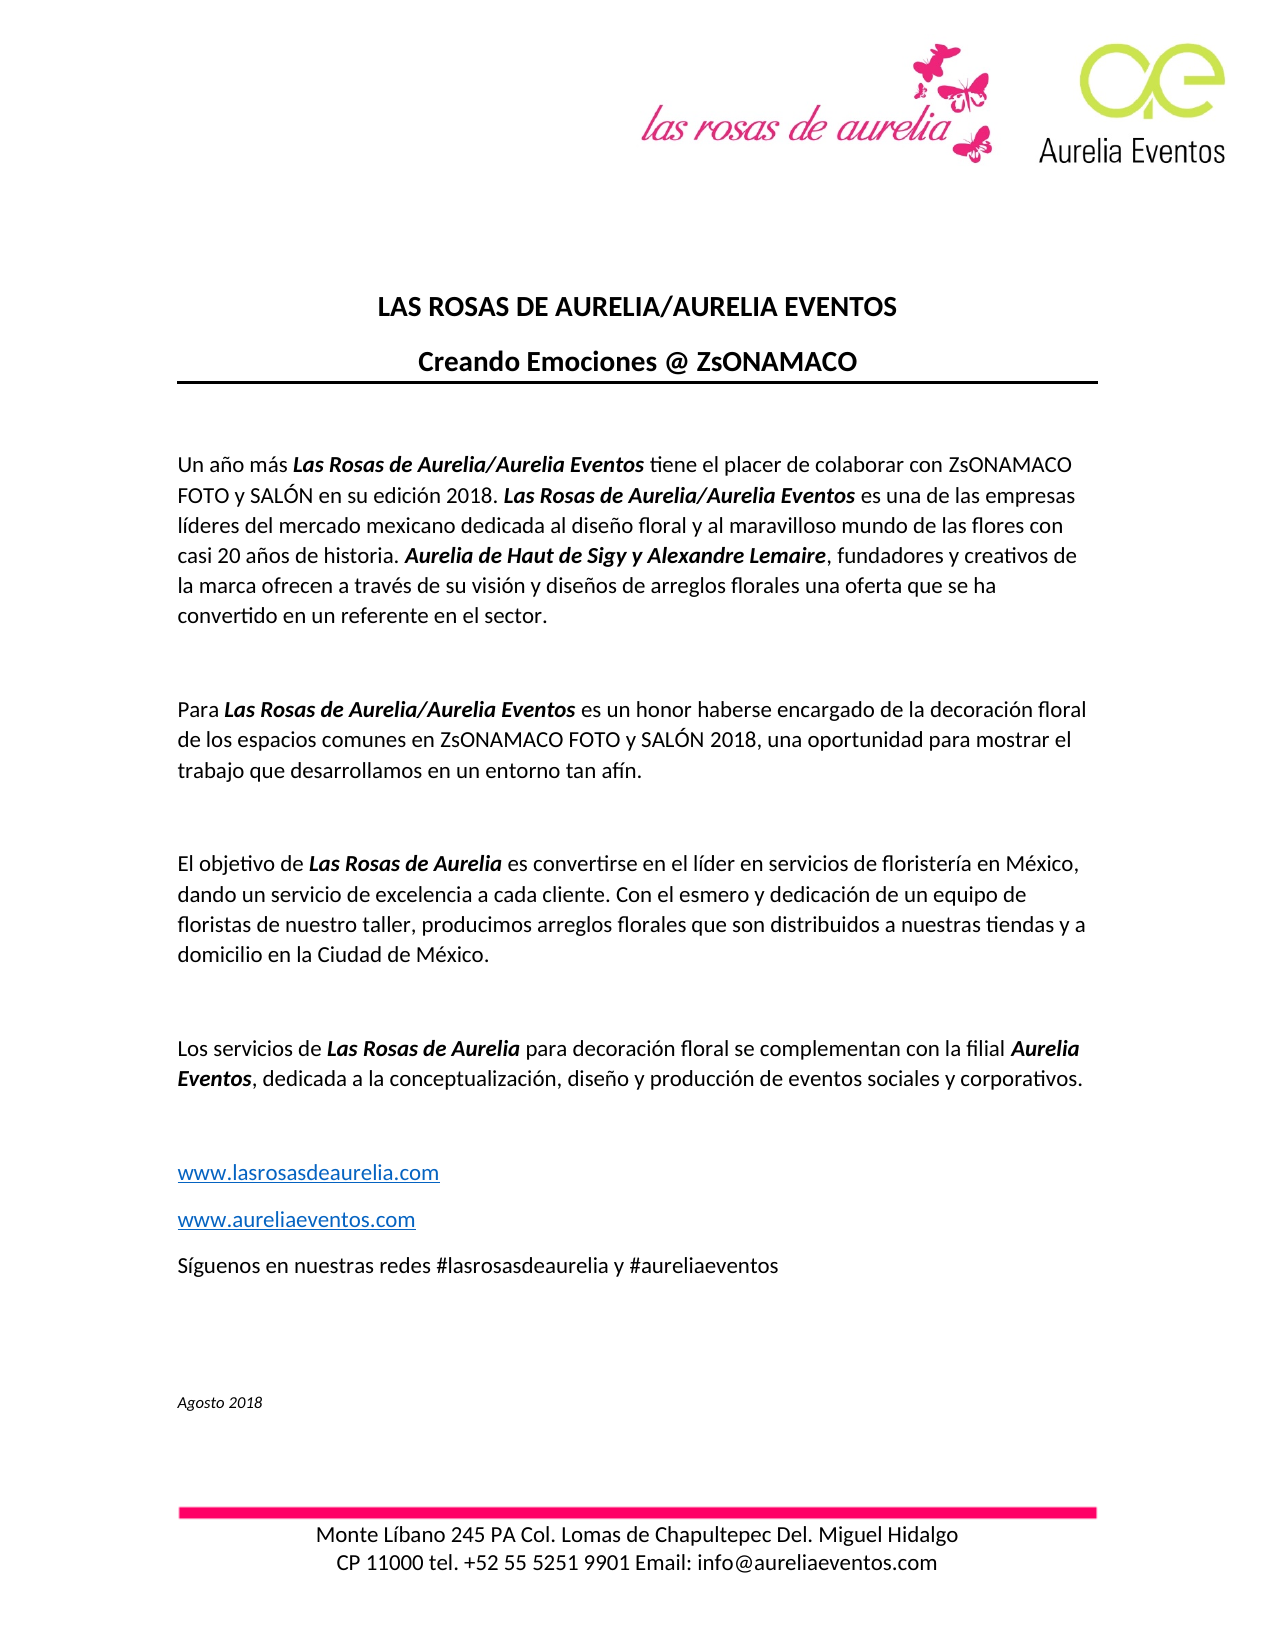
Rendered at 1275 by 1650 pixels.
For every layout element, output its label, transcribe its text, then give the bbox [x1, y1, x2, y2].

picture [1018, 34, 1245, 172]
text Para Las Rosas de Aurelia/Aurelia Eventos es un honor haberse encargado de la decoración floral de los espacios comunes en ZsONAMACO FOTO y SALÓN 2018, una oportunidad para mostrar el trabajo que desarrollamos en un entorno tan afín. [177, 695, 1098, 784]
text Un año más Las Rosas de Aurelia/Aurelia Eventos tiene el placer de colaborar con ZsONAMACO FOTO y SALÓN en su edición 2018. Las Rosas de Aurelia/Aurelia Eventos es una de las empresas líderes del mercado mexicano dedicada al diseño floral y al maravilloso mundo de las flores con casi 20 años de historia. Aurelia de Haut de Sigy y Alexandre Lemaire, fundadores y creativos de la marca ofrecen a través de su visión y diseños de arreglos florales una oferta que se ha convertido en un referente en el sector. [177, 451, 1098, 629]
text Los servicios de Las Rosas de Aurelia para decoración floral se complementan con la filial Aurelia Eventos, dedicada a la conceptualización, diseño y producción de eventos sociales y corporativos. [177, 1034, 1098, 1092]
text El objetivo de Las Rosas de Aurelia es convertirse en el líder en servicios de floristería en México, dando un servicio de excelencia a cada cliente. Con el esmero y dedicación de un equipo de floristas de nuestro taller, producimos arreglos florales que son distribuidos a nuestras tiendas y a domicilio en la Ciudad de México. [177, 849, 1098, 968]
text www.aureliaeventos.com [177, 1205, 1098, 1233]
text LAS ROSAS DE AURELIA/AURELIA EVENTOS [177, 288, 1098, 324]
text Agosto 2018 [177, 1392, 1098, 1412]
picture [629, 34, 1004, 172]
text Creando Emociones @ ZsONAMACO [177, 343, 1098, 381]
text www.lasrosasdeaurelia.com [177, 1158, 1098, 1186]
text Síguenos en nuestras redes #lasrosasdeaurelia y #aureliaeventos [177, 1252, 1098, 1279]
